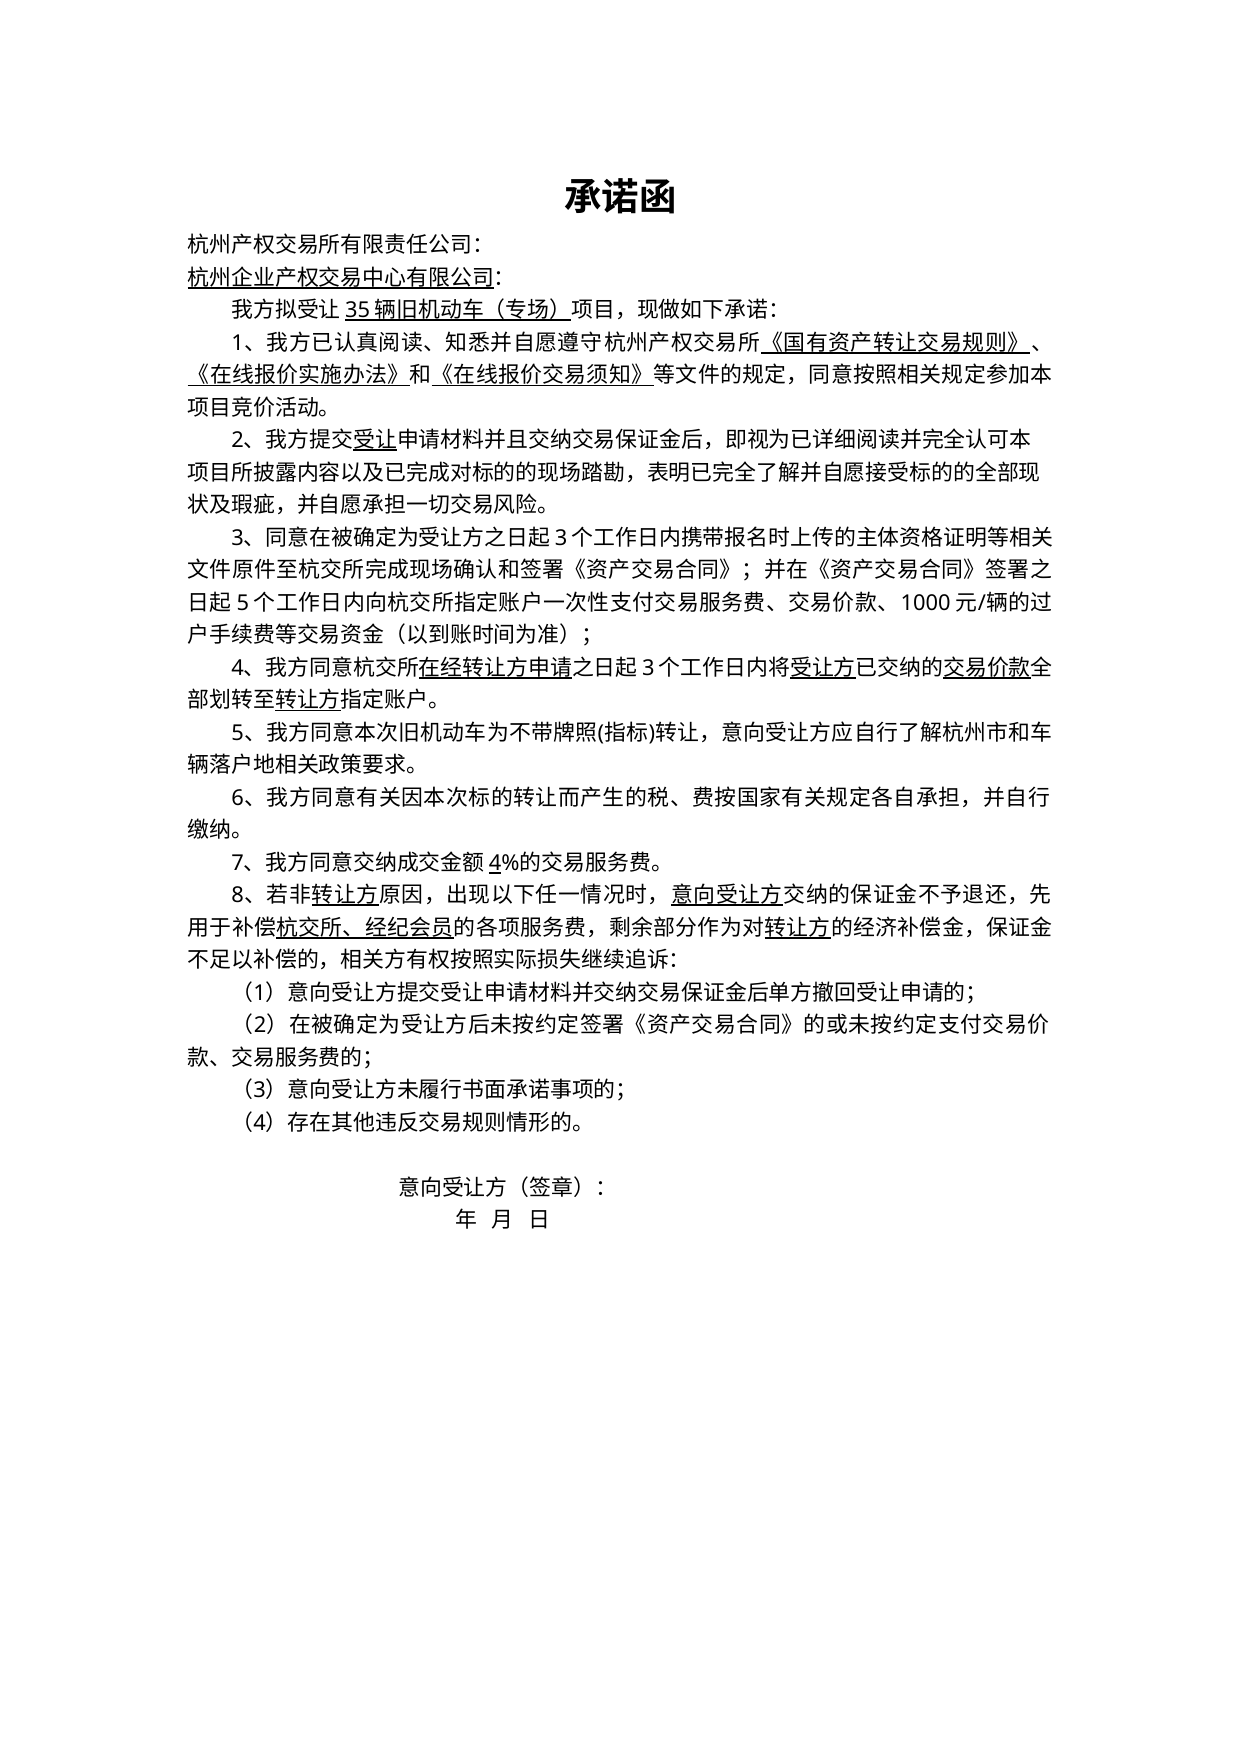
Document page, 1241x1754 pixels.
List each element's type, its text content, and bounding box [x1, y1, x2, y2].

text 意向受让方（签章）： [187, 1169, 1053, 1202]
text （4）存在其他违反交易规则情形的。 [187, 1104, 1053, 1137]
text 杭州产权交易所有限责任公司： [187, 227, 1053, 259]
text （3）意向受让方未履行书面承诺事项的； [187, 1072, 1053, 1104]
text 年 月 日 [187, 1202, 1053, 1234]
text 我方拟受让35辆旧机动车（专场）项目，现做如下承诺： [187, 292, 1053, 324]
text 2、我方提交受让申请材料并且交纳交易保证金后，即视为已详细阅读并完全认可本项目所披露内容以及已完成对标的的现场踏勘，表明已完全了解并自愿接受标的的全部现状及瑕疵，并自愿承担一切交易风险。 [187, 422, 1053, 519]
text 杭州企业产权交易中心有限公司： [187, 259, 1053, 292]
text 8、若非转让方原因，出现以下任一情况时，意向受让方交纳的保证金不予退还，先用于补偿杭交所、经纪会员的各项服务费，剩余部分作为对转让方的经济补偿金，保证金不足以补偿的，相关方有权按照实际损失继续追诉： [187, 877, 1053, 974]
text 6、我方同意有关因本次标的转让而产生的税、费按国家有关规定各自承担，并自行缴纳。 [187, 779, 1053, 844]
text 3、同意在被确定为受让方之日起3个工作日内携带报名时上传的主体资格证明等相关文件原件至杭交所完成现场确认和签署《资产交易合同》；并在《资产交易合同》签署之日起5个工作日内向杭交所指定账户一次性支付交易服务费、交易价款、1000元/辆的过户手续费等交易资金（以到账时间为准）； [187, 519, 1053, 649]
text 承诺函 [187, 162, 1053, 227]
text （2）在被确定为受让方后未按约定签署《资产交易合同》的或未按约定支付交易价款、交易服务费的； [187, 1007, 1053, 1072]
text 5、我方同意本次旧机动车为不带牌照(指标)转让，意向受让方应自行了解杭州市和车辆落户地相关政策要求。 [187, 714, 1053, 779]
text 7、我方同意交纳成交金额4%的交易服务费。 [187, 844, 1053, 877]
text （1）意向受让方提交受让申请材料并交纳交易保证金后单方撤回受让申请的； [187, 974, 1053, 1007]
text 4、我方同意杭交所在经转让方申请之日起3个工作日内将受让方已交纳的交易价款全部划转至转让方指定账户。 [187, 649, 1053, 714]
text 1、我方已认真阅读、知悉并自愿遵守杭州产权交易所《国有资产转让交易规则》、《在线报价实施办法》和《在线报价交易须知》等文件的规定，同意按照相关规定参加本项目竞价活动。 [187, 324, 1053, 422]
